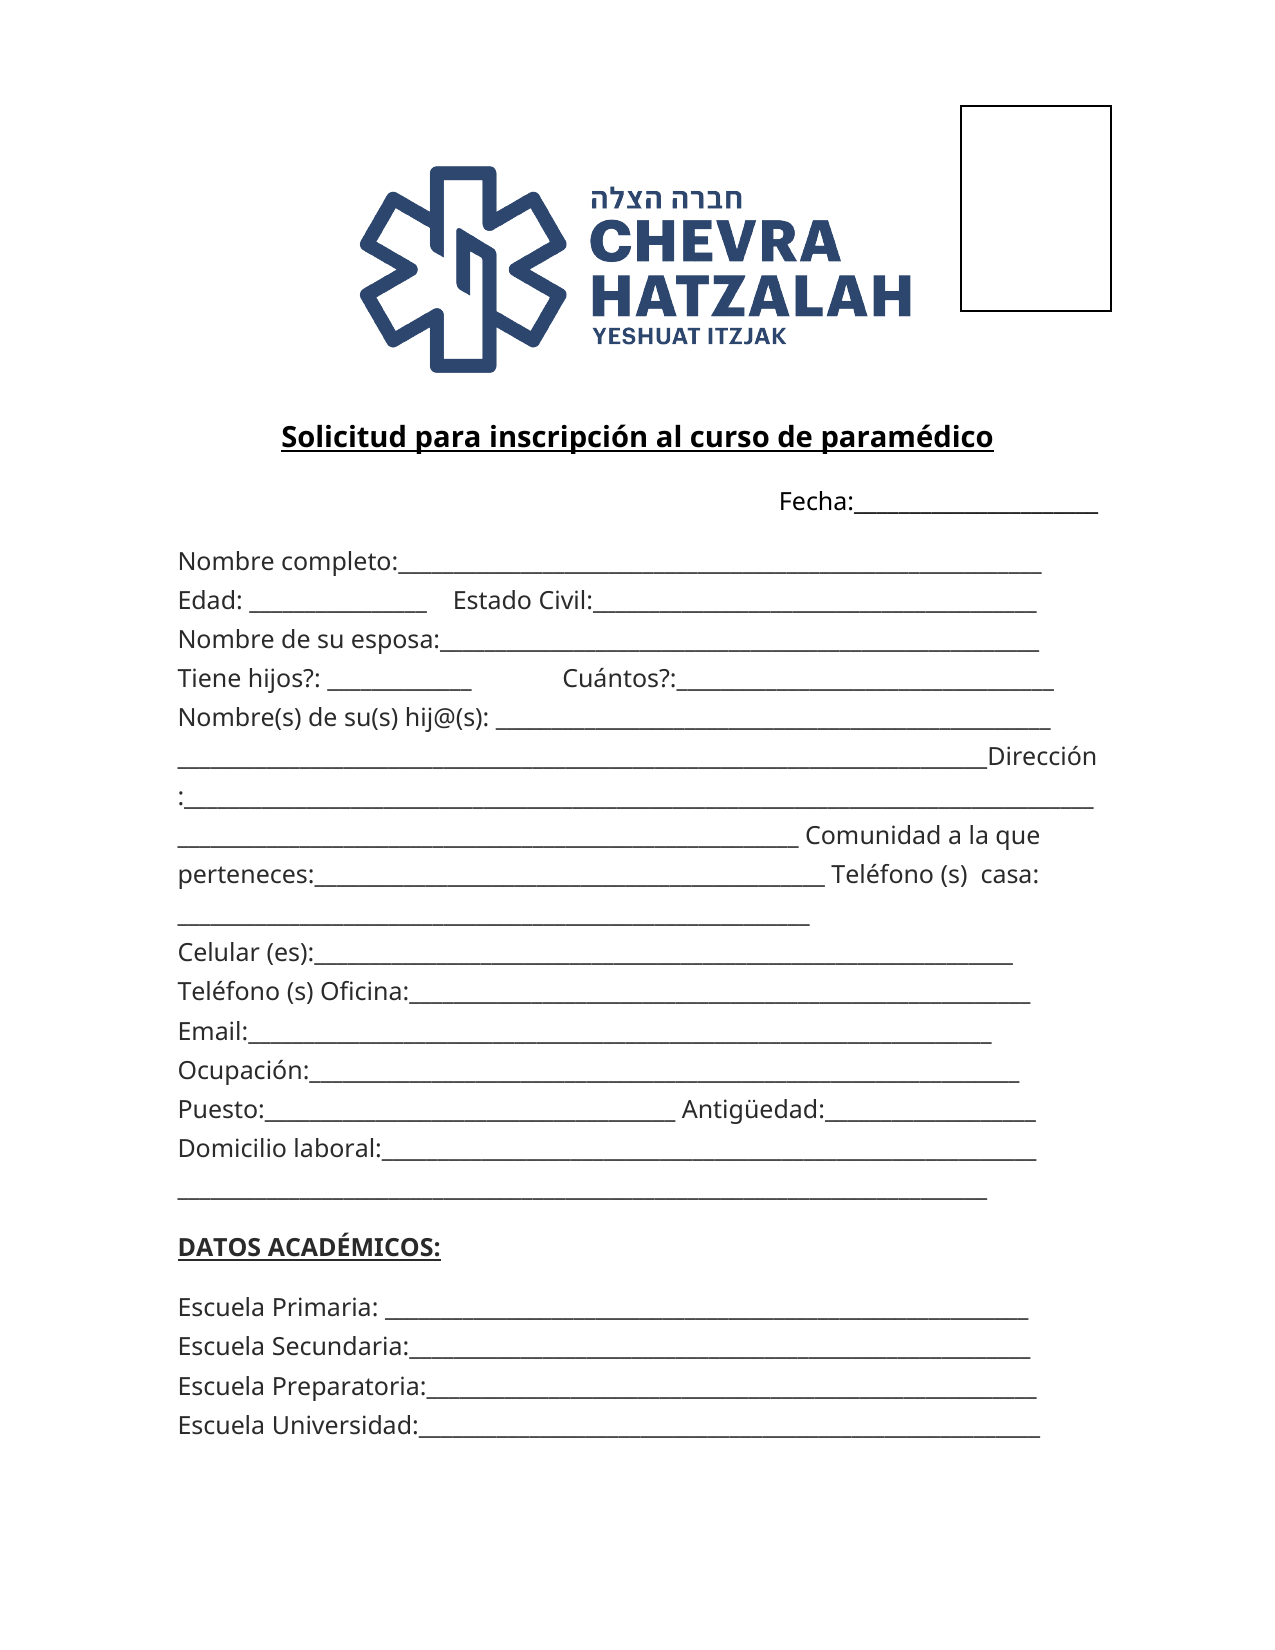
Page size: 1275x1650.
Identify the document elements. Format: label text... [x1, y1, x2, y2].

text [177, 1290, 1098, 1441]
text Nombre completo:__________________________________________________________ Edad: ________________ Estado Civil:________________________________________ Nombre de su esposa:______________________________________________________ Tiene hijos?: _____________ Cuántos?:__________________________________ Nombre(s) de su(s) hij@(s): __________________________________________________ _________________________________________________________________________Dirección:__________________________________________________________________________________________________________________________________________ Comunidad a la que perteneces:______________________________________________ Teléfono (s) casa: _________________________________________________________ Celular (es):_______________________________________________________________ Teléfono (s) Oficina:________________________________________________________ Email:___________________________________________________________________ Ocupación:________________________________________________________________ Puesto:_____________________________________ Antigüedad:___________________ Domicilio laboral:___________________________________________________________ _________________________________________________________________________ [177, 543, 1098, 1204]
text Fecha:______________________ [177, 483, 1098, 517]
picture [346, 147, 929, 392]
text DATOS ACADÉMICOS: [177, 1230, 1098, 1264]
text Solicitud para inscripción al curso de paramédico [177, 417, 1098, 456]
